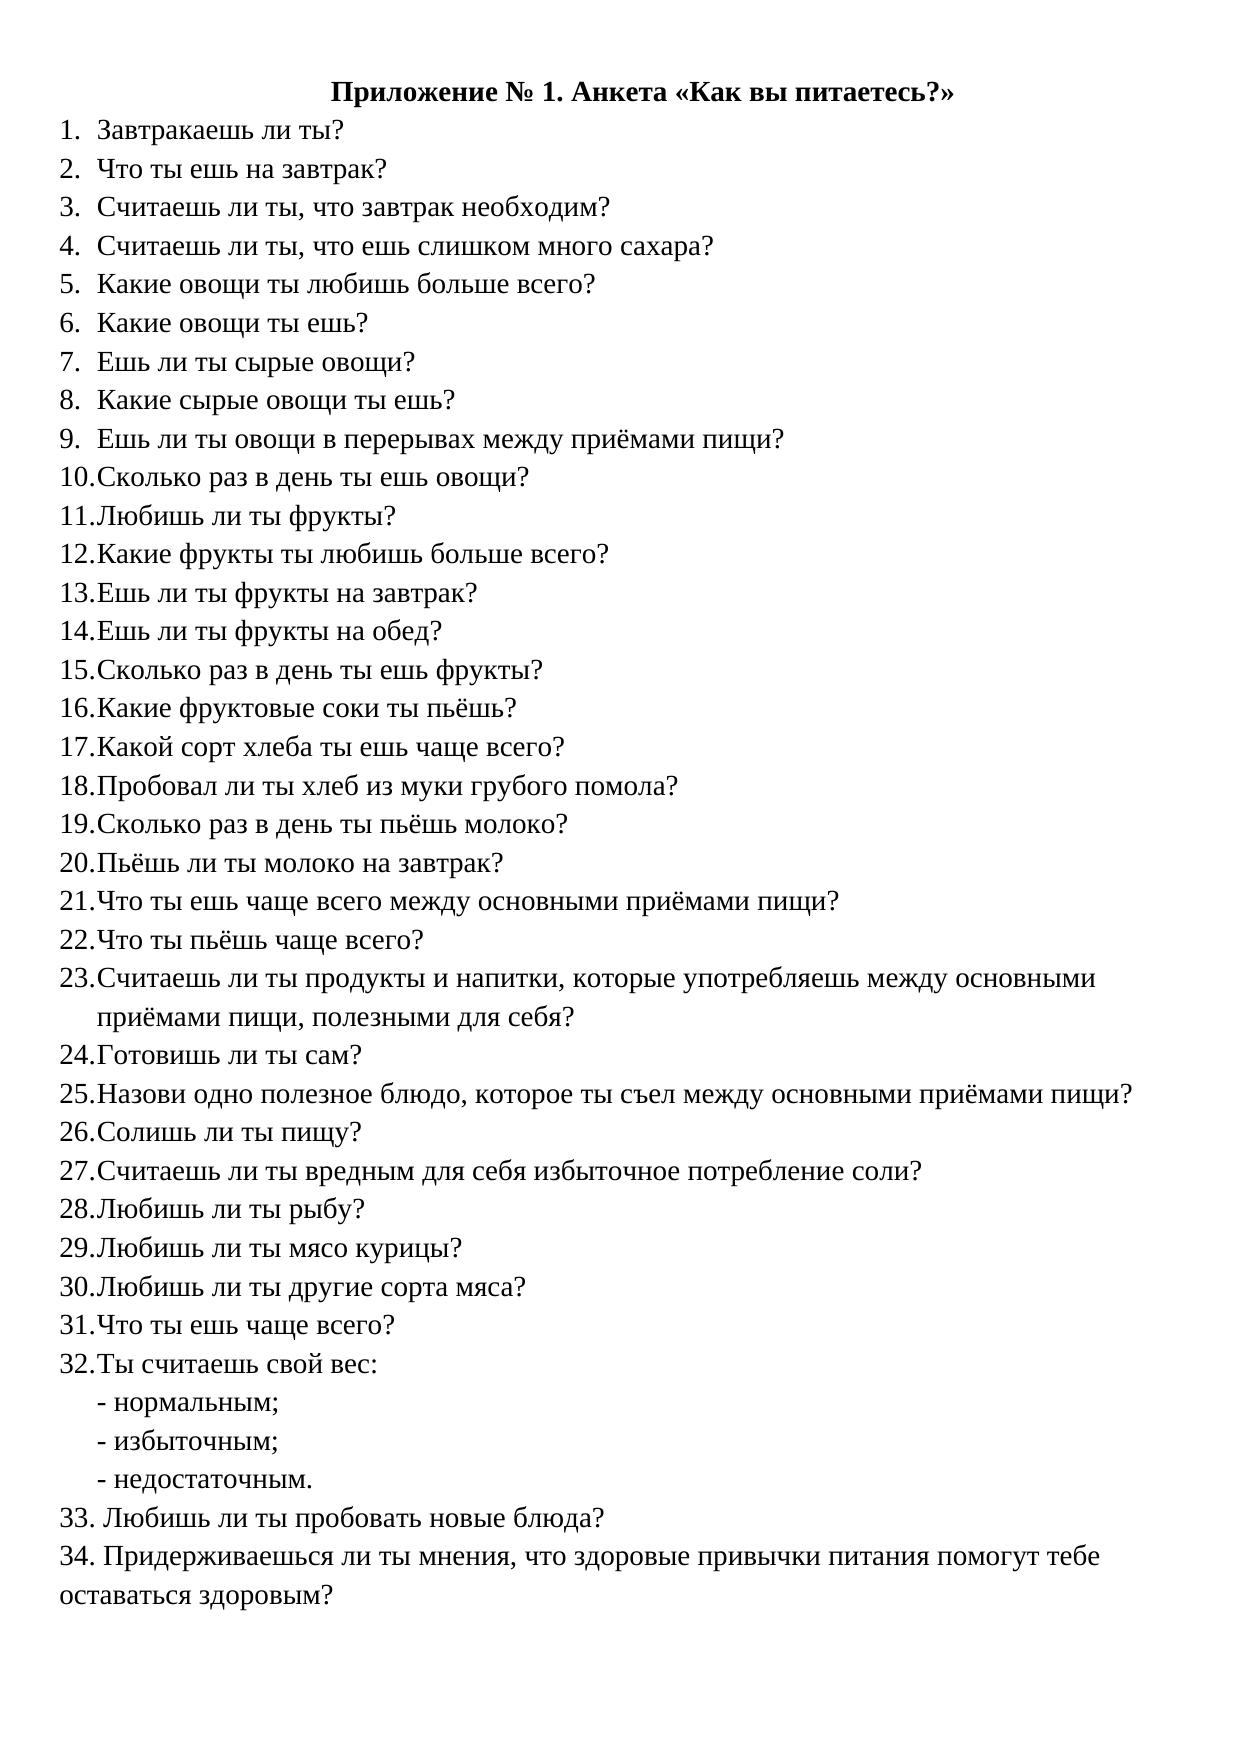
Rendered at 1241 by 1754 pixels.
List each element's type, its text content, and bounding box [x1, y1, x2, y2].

list Завтракаешь ли ты? [59, 112, 1152, 146]
list Назови одно полезное блюдо, которое ты съел между основными приёмами пищи? [59, 1076, 1152, 1109]
list Считаешь ли ты вредным для себя избыточное потребление соли? [59, 1153, 1152, 1187]
list - избыточным; [97, 1423, 1152, 1456]
list Любишь ли ты мясо курицы? [59, 1230, 1152, 1264]
list Какие сырые овощи ты ешь? [59, 382, 1152, 416]
list Что ты ешь чаще всего между основными приёмами пищи? [59, 883, 1152, 917]
list Какие овощи ты любишь больше всего? [59, 267, 1152, 300]
list Считаешь ли ты, что завтрак необходим? [59, 189, 1152, 223]
list 33. Любишь ли ты пробовать новые блюда? [59, 1500, 1152, 1533]
list 34. Придерживаешься ли ты мнения, что здоровые привычки питания помогут тебе оставаться здоровым? [59, 1538, 1152, 1611]
list Любишь ли ты фрукты? [59, 498, 1152, 531]
list Ты считаешь свой вес: [59, 1346, 1152, 1379]
list Считаешь ли ты, что ешь слишком много сахара? [59, 228, 1152, 262]
list Сколько раз в день ты ешь овощи? [59, 459, 1152, 493]
list Какой сорт хлеба ты ешь чаще всего? [59, 729, 1152, 763]
list Что ты ешь на завтрак? [59, 151, 1152, 184]
list - недостаточным. [97, 1461, 1152, 1495]
list - нормальным; [97, 1384, 1152, 1418]
list Любишь ли ты другие сорта мяса? [59, 1269, 1152, 1302]
list Ешь ли ты фрукты на завтрак? [59, 575, 1152, 608]
list Пробовал ли ты хлеб из муки грубого помола? [59, 768, 1152, 801]
list Считаешь ли ты продукты и напитки, которые употребляешь между основными приёмами пищи, полезными для себя? [59, 960, 1152, 1032]
list Любишь ли ты рыбу? [59, 1192, 1152, 1225]
list Готовишь ли ты сам? [59, 1037, 1152, 1071]
list Пьёшь ли ты молоко на завтрак? [59, 845, 1152, 878]
list Что ты пьёшь чаще всего? [59, 922, 1152, 955]
list Солишь ли ты пищу? [59, 1114, 1152, 1148]
list Ешь ли ты сырые овощи? [59, 344, 1152, 377]
list Какие фрукты ты любишь больше всего? [59, 536, 1152, 570]
list Ешь ли ты фрукты на обед? [59, 613, 1152, 647]
list Какие фруктовые соки ты пьёшь? [59, 691, 1152, 724]
list Ешь ли ты овощи в перерывах между приёмами пищи? [59, 421, 1152, 454]
list Какие овощи ты ешь? [59, 305, 1152, 339]
list Сколько раз в день ты пьёшь молоко? [59, 806, 1152, 840]
list Сколько раз в день ты ешь фрукты? [59, 652, 1152, 686]
list Что ты ешь чаще всего? [59, 1307, 1152, 1341]
list Приложение № 1. Анкета «Как вы питаетесь?» [134, 74, 1152, 107]
